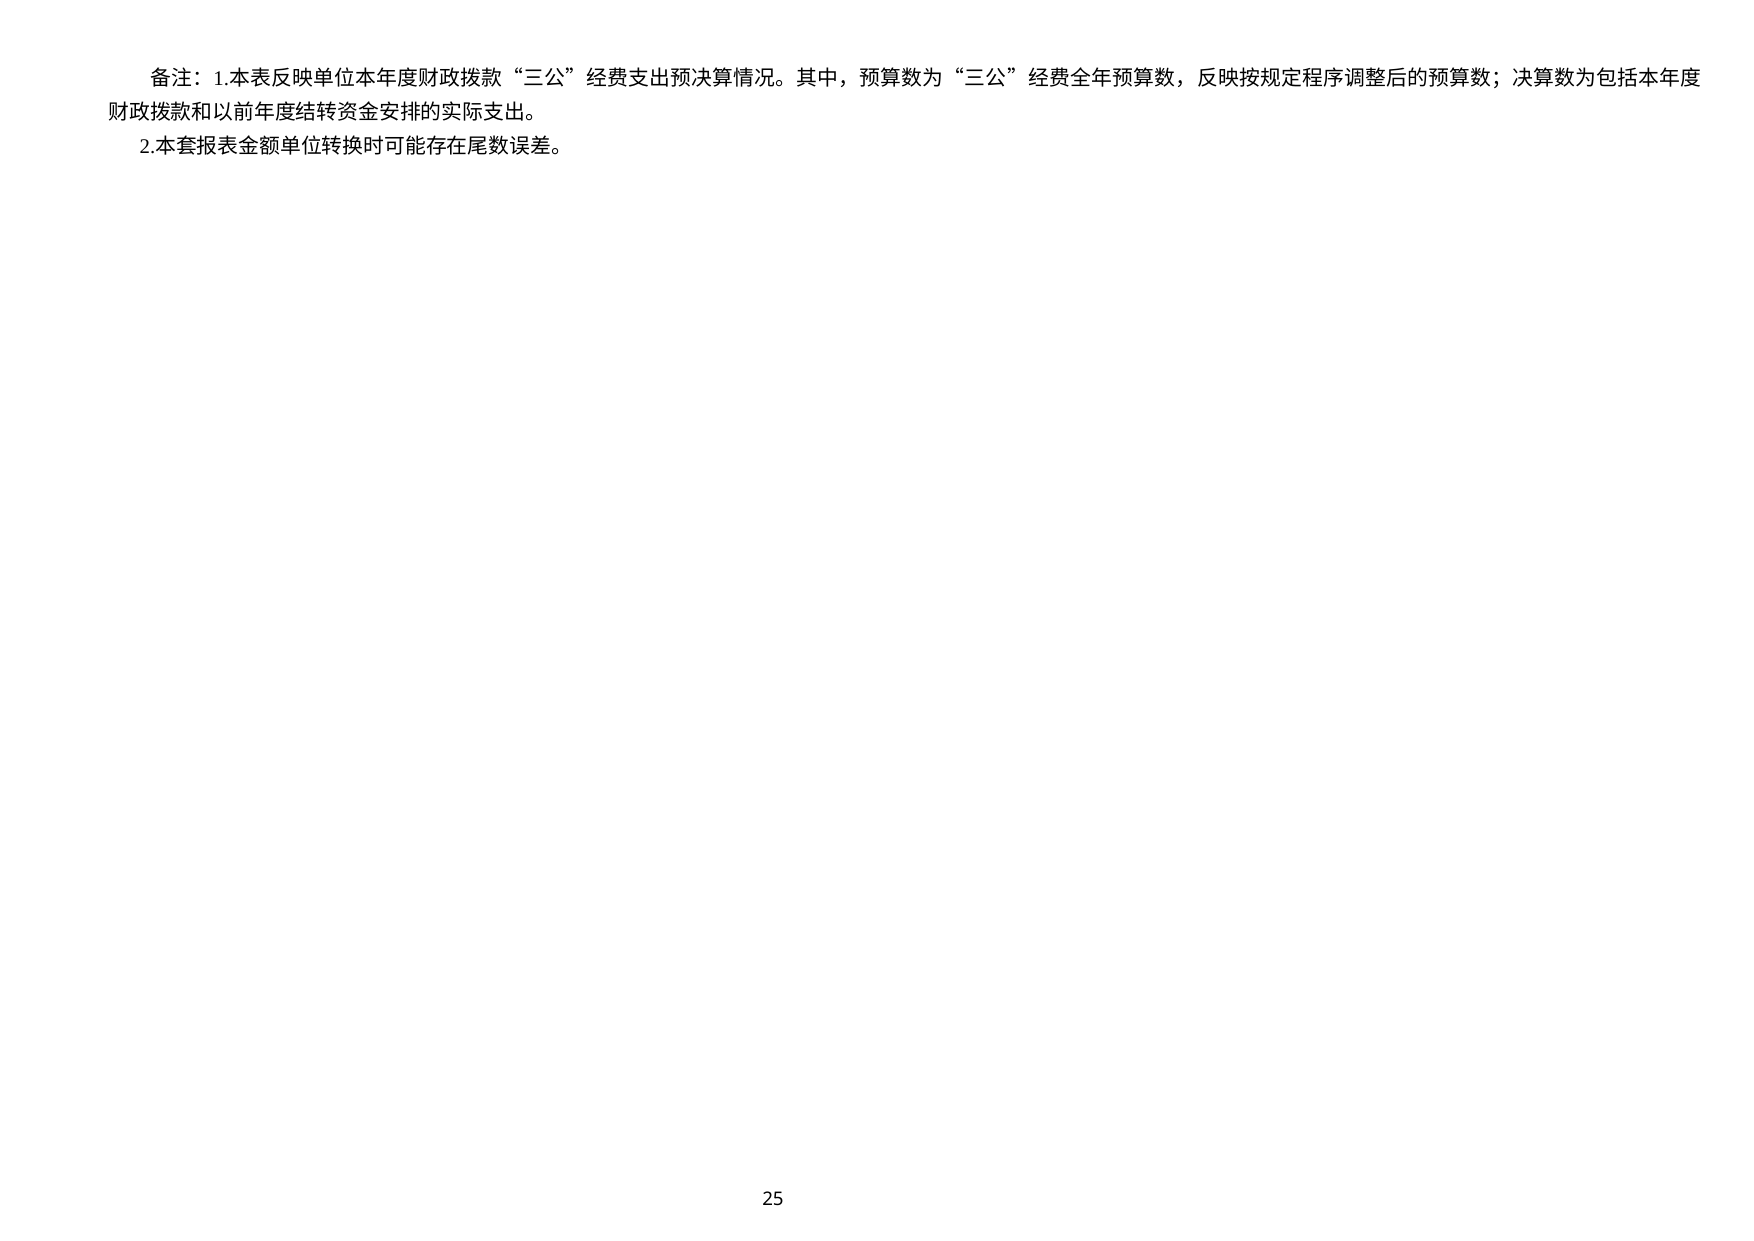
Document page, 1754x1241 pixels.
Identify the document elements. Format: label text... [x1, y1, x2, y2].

text 备注：1.本表反映单位本年度财政拨款“三公”经费支出预决算情况。其中，预算数为“三公”经费全年预算数，反映按规定程序调整后的预算数；决算数为包括本年度财政拨款和以前年度结转资金安排的实际支出。 2.本套报表金额单位转换时可能存在尾数误差。 [108, 60, 1707, 162]
